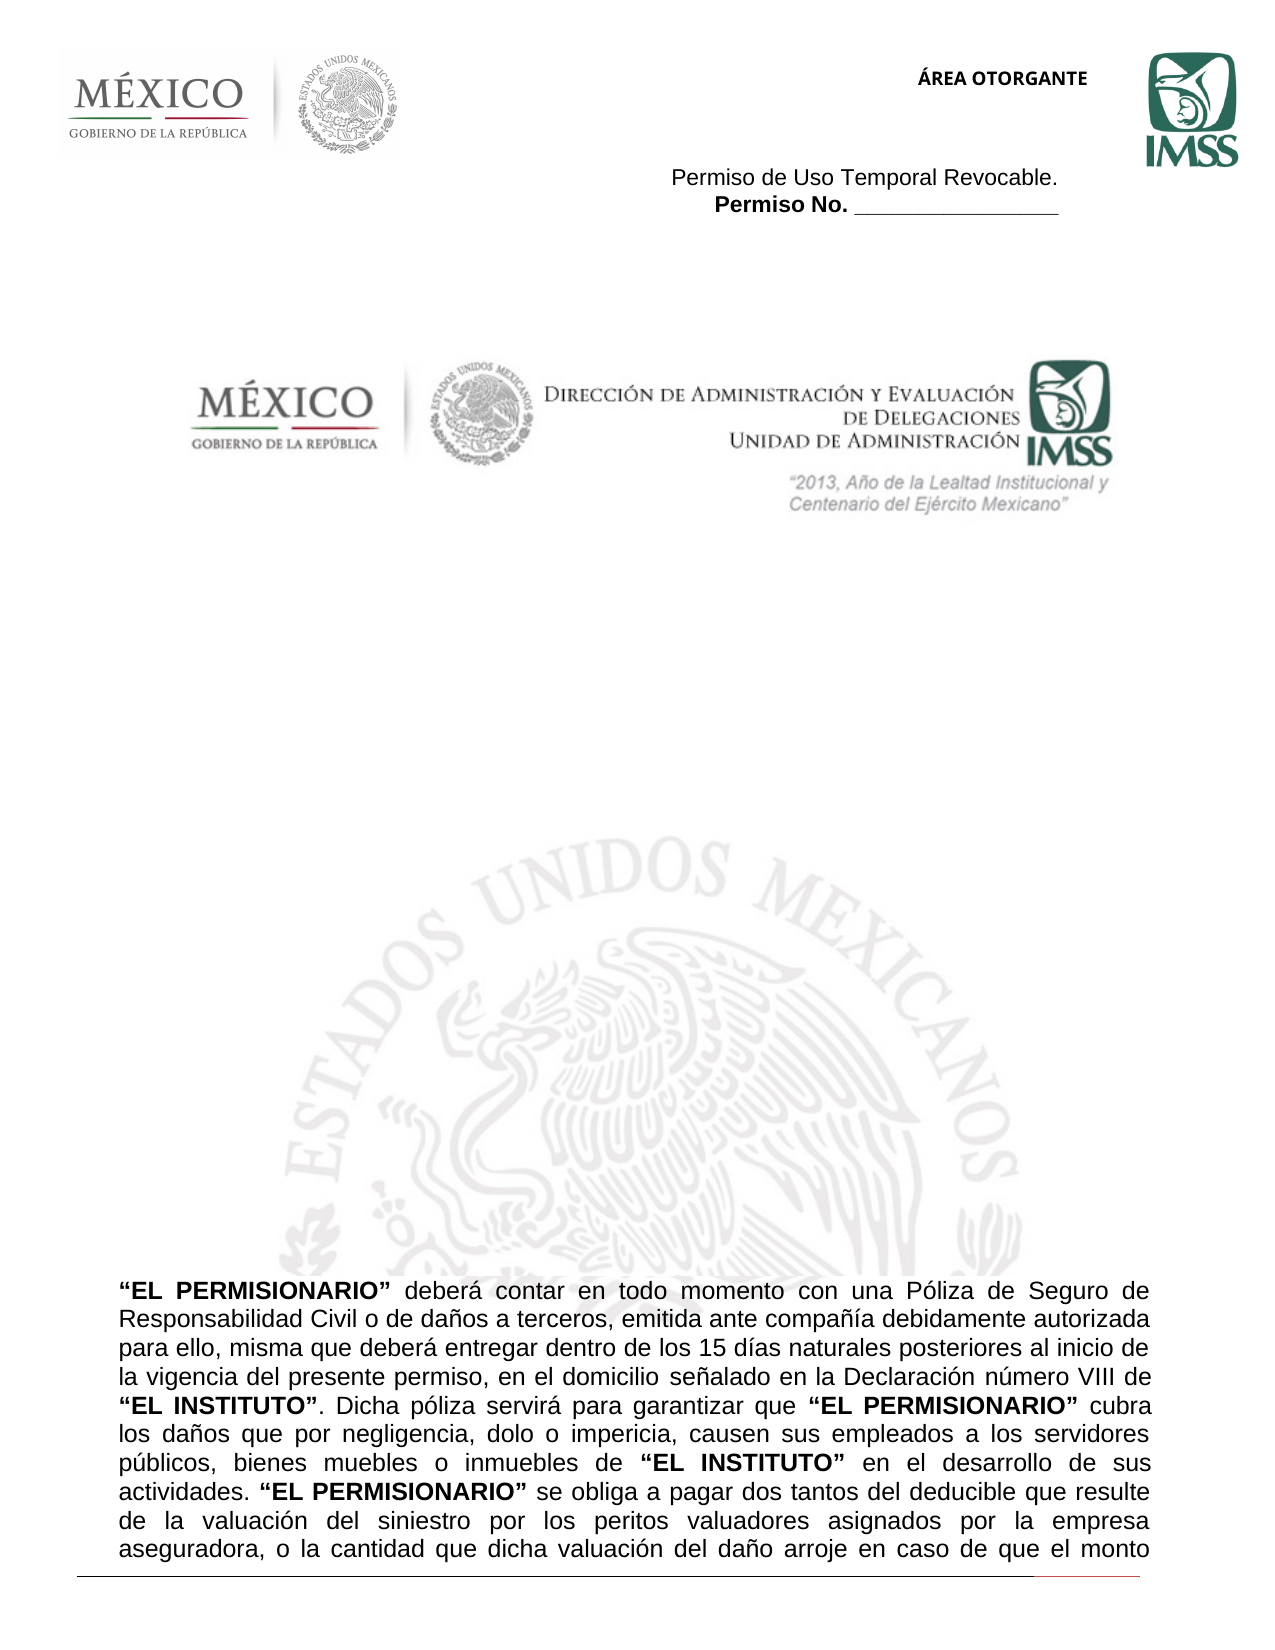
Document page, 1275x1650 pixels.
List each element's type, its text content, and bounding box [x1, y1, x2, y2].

picture [59, 48, 401, 158]
picture [1144, 51, 1241, 170]
text “EL PERMISIONARIO” deberá contar en todo momento con una Póliza de Seguro de Responsabilidad Civil o de daños a terceros, emitida ante compañía debidamente autorizada para ello, misma que deberá entregar dentro de los 15 días naturales posteriores al inicio de la vigencia del presente permiso, en el domicilio señalado en la Declaración número VIII de “EL INSTITUTO”. Dicha póliza servirá para garantizar que “EL PERMISIONARIO” cubra los daños que por negligencia, dolo o impericia, causen sus empleados a los servidores públicos, bienes muebles o inmuebles de “EL INSTITUTO” en el desarrollo de sus actividades. “EL PERMISIONARIO” se obliga a pagar dos tantos del deducible que resulte de la valuación del siniestro por los peritos valuadores asignados por la empresa aseguradora, o la cantidad que dicha valuación del daño arroje en caso de que el monto fuera inferior a la cobertura mínima pactada. “EL PERMISIONARIO” será liberado de la responsabilidad que en los términos de este instrumento jurídico asuma, una vez realizado el pago. [118, 1276, 1152, 1563]
picture [1, 255, 1275, 1461]
